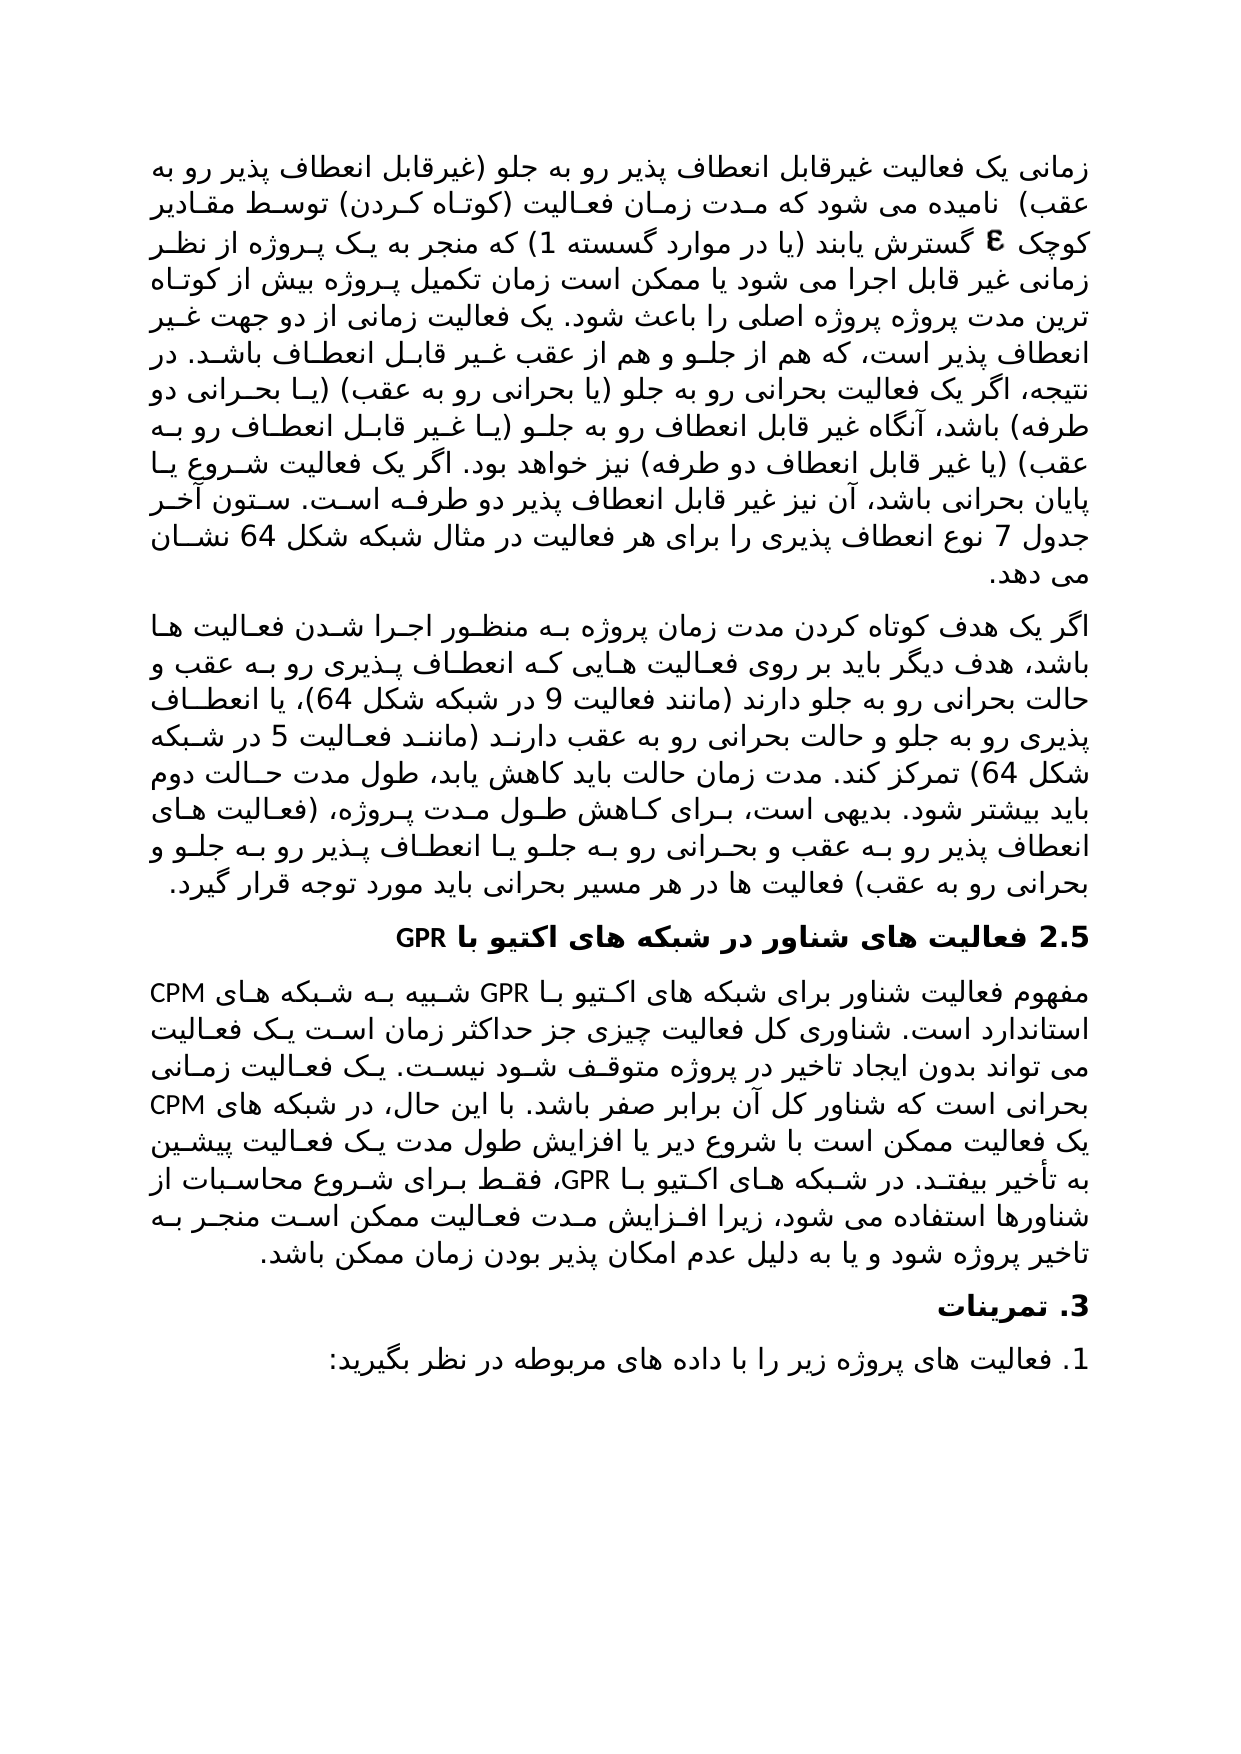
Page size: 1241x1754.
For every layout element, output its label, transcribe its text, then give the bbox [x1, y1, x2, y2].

text 3. تمرینات [150, 1289, 1090, 1323]
text زمانی یک فعالیت غیرقابل انعطاف پذیر رو به جلو (غیرقابل انعطاف پذیر رو به عقب) نامیده می شود که مدت زمان فعالیت (کوتاه کردن) توسط مقادیر کوچک گسترش یابند (یا در موارد گسسته 1) که منجر به یک پروژه از نظر زمانی غیر قابل اجرا می شود یا ممکن است زمان تکمیل پروژه بیش از کوتاه ترین مدت پروژه پروژه اصلی را باعث شود. یک فعالیت زمانی از دو جهت غیر انعطاف پذیر است، که هم از جلو و هم از عقب غیر قابل انعطاف باشد. در نتیجه، اگر یک فعالیت بحرانی رو به جلو (یا بحرانی رو به عقب) (یا بحرانی دو طرفه) باشد، آنگاه غیر قابل انعطاف رو به جلو (یا غیر قابل انعطاف رو به عقب) (یا غیر قابل انعطاف دو طرفه) نیز خواهد بود. اگر یک فعالیت شروع یا پایان بحرانی باشد، آن نیز غیر قابل انعطاف پذیر دو طرفه است. ستون آخر جدول 7 نوع انعطاف پذیری را برای هر فعالیت در مثال شبکه شکل 64 نشان می دهد. [150, 150, 1090, 590]
text مفهوم فعالیت شناور برای شبکه های اکتیو با GPR شبیه به شبکه های CPM استاندارد است. شناوری کل فعالیت چیزی جز حداکثر زمان است یک فعالیت می تواند بدون ایجاد تاخیر در پروژه متوقف شود نیست. یک فعالیت زمانی بحرانی است که شناور کل آن برابر صفر باشد. با این حال، در شبکه های CPM یک فعالیت ممکن است با شروع دیر یا افزایش طول مدت یک فعالیت پیشین به تأخیر بیفتد. در شبکه های اکتیو با GPR، فقط برای شروع محاسبات از شناورها استفاده می شود، زیرا افزایش مدت فعالیت ممکن است منجر به تاخیر پروژه شود و یا به دلیل عدم امکان پذیر بودن زمان ممکن باشد. [150, 974, 1090, 1270]
text 2.5 فعالیت های شناور در شبکه های اکتیو با GPR [150, 919, 1090, 955]
text اگر یک هدف کوتاه کردن مدت زمان پروژه به منظور اجرا شدن فعالیت ها باشد، هدف دیگر باید بر روی فعالیت هایی که انعطاف پذیری رو به عقب و حالت بحرانی رو به جلو دارند (مانند فعالیت 9 در شبکه شکل 64)، یا انعطاف پذیری رو به جلو و حالت بحرانی رو به عقب دارند (مانند فعالیت 5 در شبکه شکل 64) تمرکز کند. مدت زمان حالت باید کاهش یابد، طول مدت حالت دوم باید بیشتر شود. بدیهی است، برای کاهش طول مدت پروژه، (فعالیت های انعطاف پذیر رو به عقب و بحرانی رو به جلو یا انعطاف پذیر رو به جلو و بحرانی رو به عقب) فعالیت ها در هر مسیر بحرانی باید مورد توجه قرار گیرد. [150, 609, 1090, 900]
text 1. فعالیت های پروژه زیر را با داده های مربوطه در نظر بگیرید: [150, 1343, 1090, 1377]
